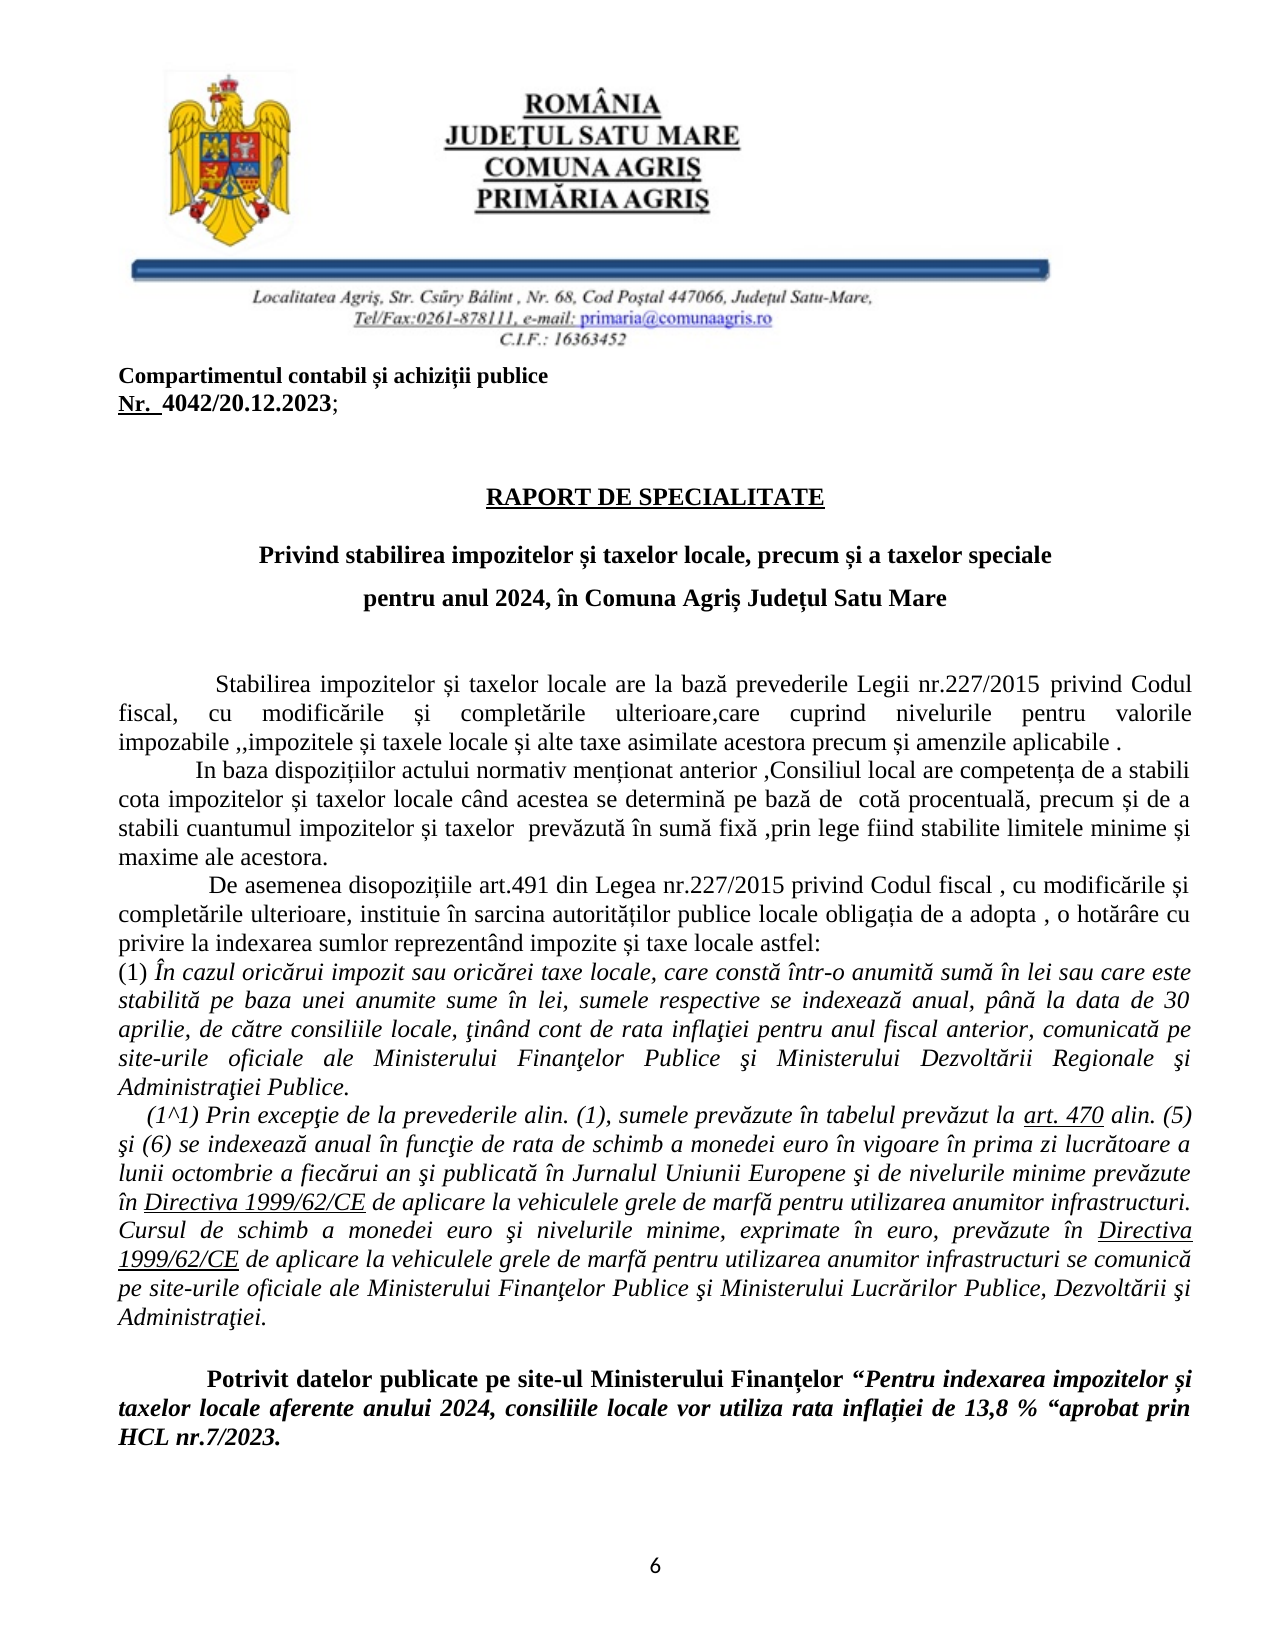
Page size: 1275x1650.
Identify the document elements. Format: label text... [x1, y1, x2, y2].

text (1^1) Prin excepţie de la prevederile alin. (1), sumele prevăzute în tabelul prevăzut la art. 470 alin. (5) şi (6) se indexează anual în funcţie de rata de schimb a monedei euro în vigoare în prima zi lucrătoare a lunii octombrie a fiecărui an şi publicată în Jurnalul Uniunii Europene şi de nivelurile minime prevăzute în Directiva 1999/62/CE de aplicare la vehiculele grele de marfă pentru utilizarea anumitor infrastructuri. Cursul de schimb a monedei euro şi nivelurile minime, exprimate în euro, prevăzute în Directiva 1999/62/CE de aplicare la vehiculele grele de marfă pentru utilizarea anumitor infrastructuri se comunică pe site-urile oficiale ale Ministerului Finanţelor Publice şi Ministerului Lucrărilor Publice, Dezvoltării şi Administraţiei. [118, 1101, 1192, 1331]
text Nr. 4042/20.12.2023; [118, 388, 1192, 417]
text De asemenea disopozițiile art.491 din Legea nr.227/2015 privind Codul fiscal , cu modificările și completările ulterioare, instituie în sarcina autorităților publice locale obligația de a adopta , o hotărâre cu privire la indexarea sumlor reprezentând impozite și taxe locale astfel: [118, 871, 1192, 957]
text Compartimentul contabil și achiziții publice [118, 362, 1192, 388]
text Potrivit datelor publicate pe site-ul Ministerului Finanțelor “Pentru indexarea impozitelor și taxelor locale aferente anului 2024, consiliile locale vor utiliza rata inflației de 13,8 % “aprobat prin HCL nr.7/2023. [118, 1364, 1192, 1450]
picture [118, 59, 1064, 362]
text RAPORT DE SPECIALITATE [118, 482, 1192, 511]
text pentru anul 2024, în Comuna Agriș Județul Satu Mare [118, 583, 1192, 612]
text In baza dispozițiilor actului normativ menționat anterior ,Consiliul local are competența de a stabili cota impozitelor și taxelor locale când acestea se determină pe bază de cotă procentuală, precum și de a stabili cuantumul impozitelor și taxelor prevăzută în sumă fixă ,prin lege fiind stabilite limitele minime și maxime ale acestora. [118, 756, 1192, 871]
text Stabilirea impozitelor și taxelor locale are la bază prevederile Legii nr.227/2015 privind Codul fiscal, cu modificările și completările ulterioare,care cuprind nivelurile pentru valorile impozabile ,,impozitele și taxele locale și alte taxe asimilate acestora precum și amenzile aplicabile . [118, 669, 1192, 756]
text (1) În cazul oricărui impozit sau oricărei taxe locale, care constă într-o anumită sumă în lei sau care este stabilită pe baza unei anumite sume în lei, sumele respective se indexează anual, până la data de 30 aprilie, de către consiliile locale, ţinând cont de rata inflaţiei pentru anul fiscal anterior, comunicată pe site-urile oficiale ale Ministerului Finanţelor Publice şi Ministerului Dezvoltării Regionale şi Administraţiei Publice. [118, 957, 1192, 1101]
text Privind stabilirea impozitelor și taxelor locale, precum și a taxelor speciale [118, 540, 1192, 569]
